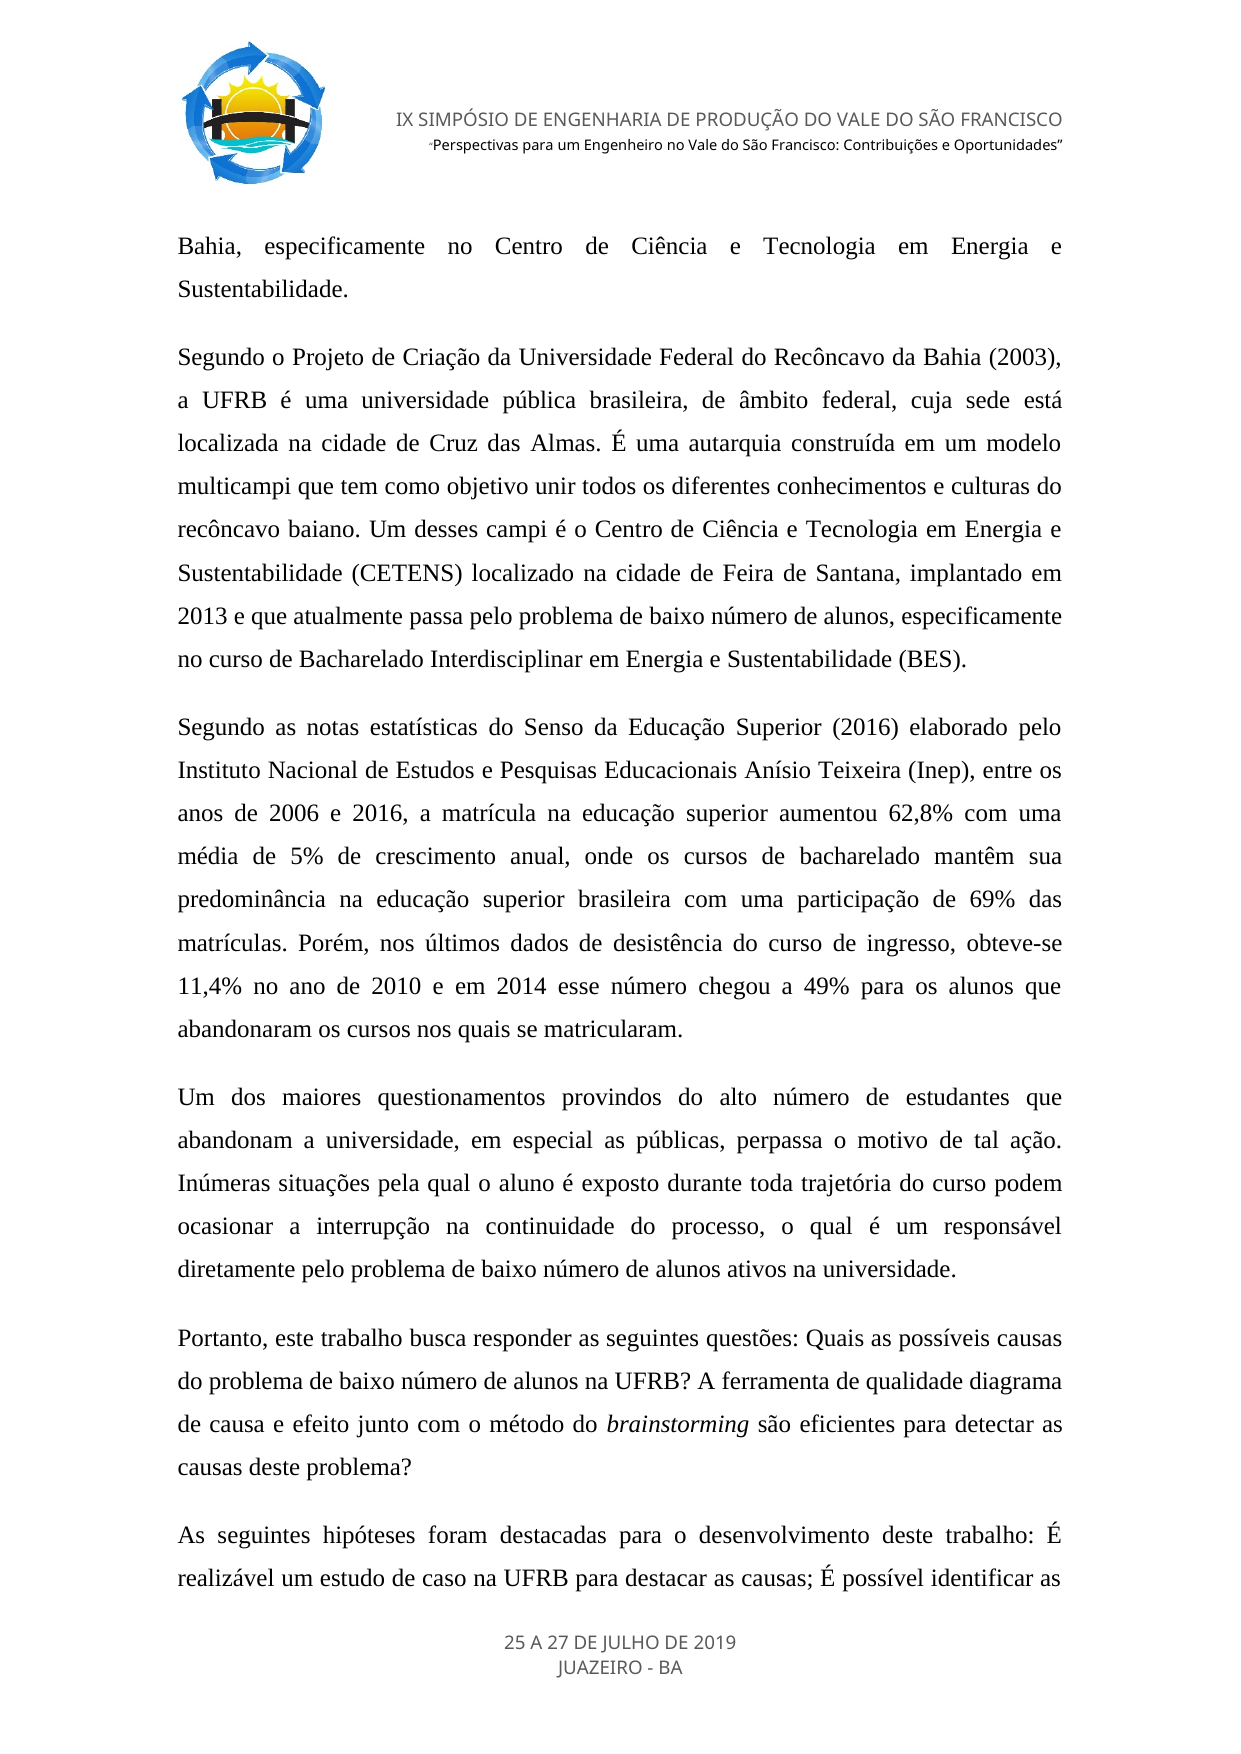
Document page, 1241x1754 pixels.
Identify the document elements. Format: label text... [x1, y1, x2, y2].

picture [176, 39, 336, 194]
text Segundo as notas estatísticas do Senso da Educação Superior (2016) elaborado pelo Instituto Nacional de Estudos e Pesquisas Educacionais Anísio Teixeira (Inep), entre os anos de 2006 e 2016, a matrícula na educação superior aumentou 62,8% com uma média de 5% de crescimento anual, onde os cursos de bacharelado mantêm sua predominância na educação superior brasileira com uma participação de 69% das matrículas. Porém, nos últimos dados de desistência do curso de ingresso, obteve-se 11,4% no ano de 2010 e em 2014 esse número chegou a 49% para os alunos que abandonaram os cursos nos quais se matricularam. [177, 712, 1063, 1043]
text Portanto, este trabalho busca responder as seguintes questões: Quais as possíveis causas do problema de baixo número de alunos na UFRB? A ferramenta de qualidade diagrama de causa e efeito junto com o método do brainstorming são eficientes para detectar as causas deste problema? [177, 1323, 1063, 1481]
text Segundo o Projeto de Criação da Universidade Federal do Recôncavo da Bahia (2003), a UFRB é uma universidade pública brasileira, de âmbito federal, cuja sede está localizada na cidade de Cruz das Almas. É uma autarquia construída em um modelo multicampi que tem como objetivo unir todos os diferentes conhecimentos e culturas do recôncavo baiano. Um desses campi é o Centro de Ciência e Tecnologia em Energia e Sustentabilidade (CETENS) localizado na cidade de Feira de Santana, implantado em 2013 e que atualmente passa pelo problema de baixo número de alunos, especificamente no curso de Bacharelado Interdisciplinar em Energia e Sustentabilidade (BES). [177, 342, 1063, 673]
text Um dos maiores questionamentos provindos do alto número de estudantes que abandonam a universidade, em especial as públicas, perpassa o motivo de tal ação. Inúmeras situações pela qual o aluno é exposto durante toda trajetória do curso podem ocasionar a interrupção na continuidade do processo, o qual é um responsável diretamente pelo problema de baixo número de alunos ativos na universidade. [177, 1082, 1063, 1283]
